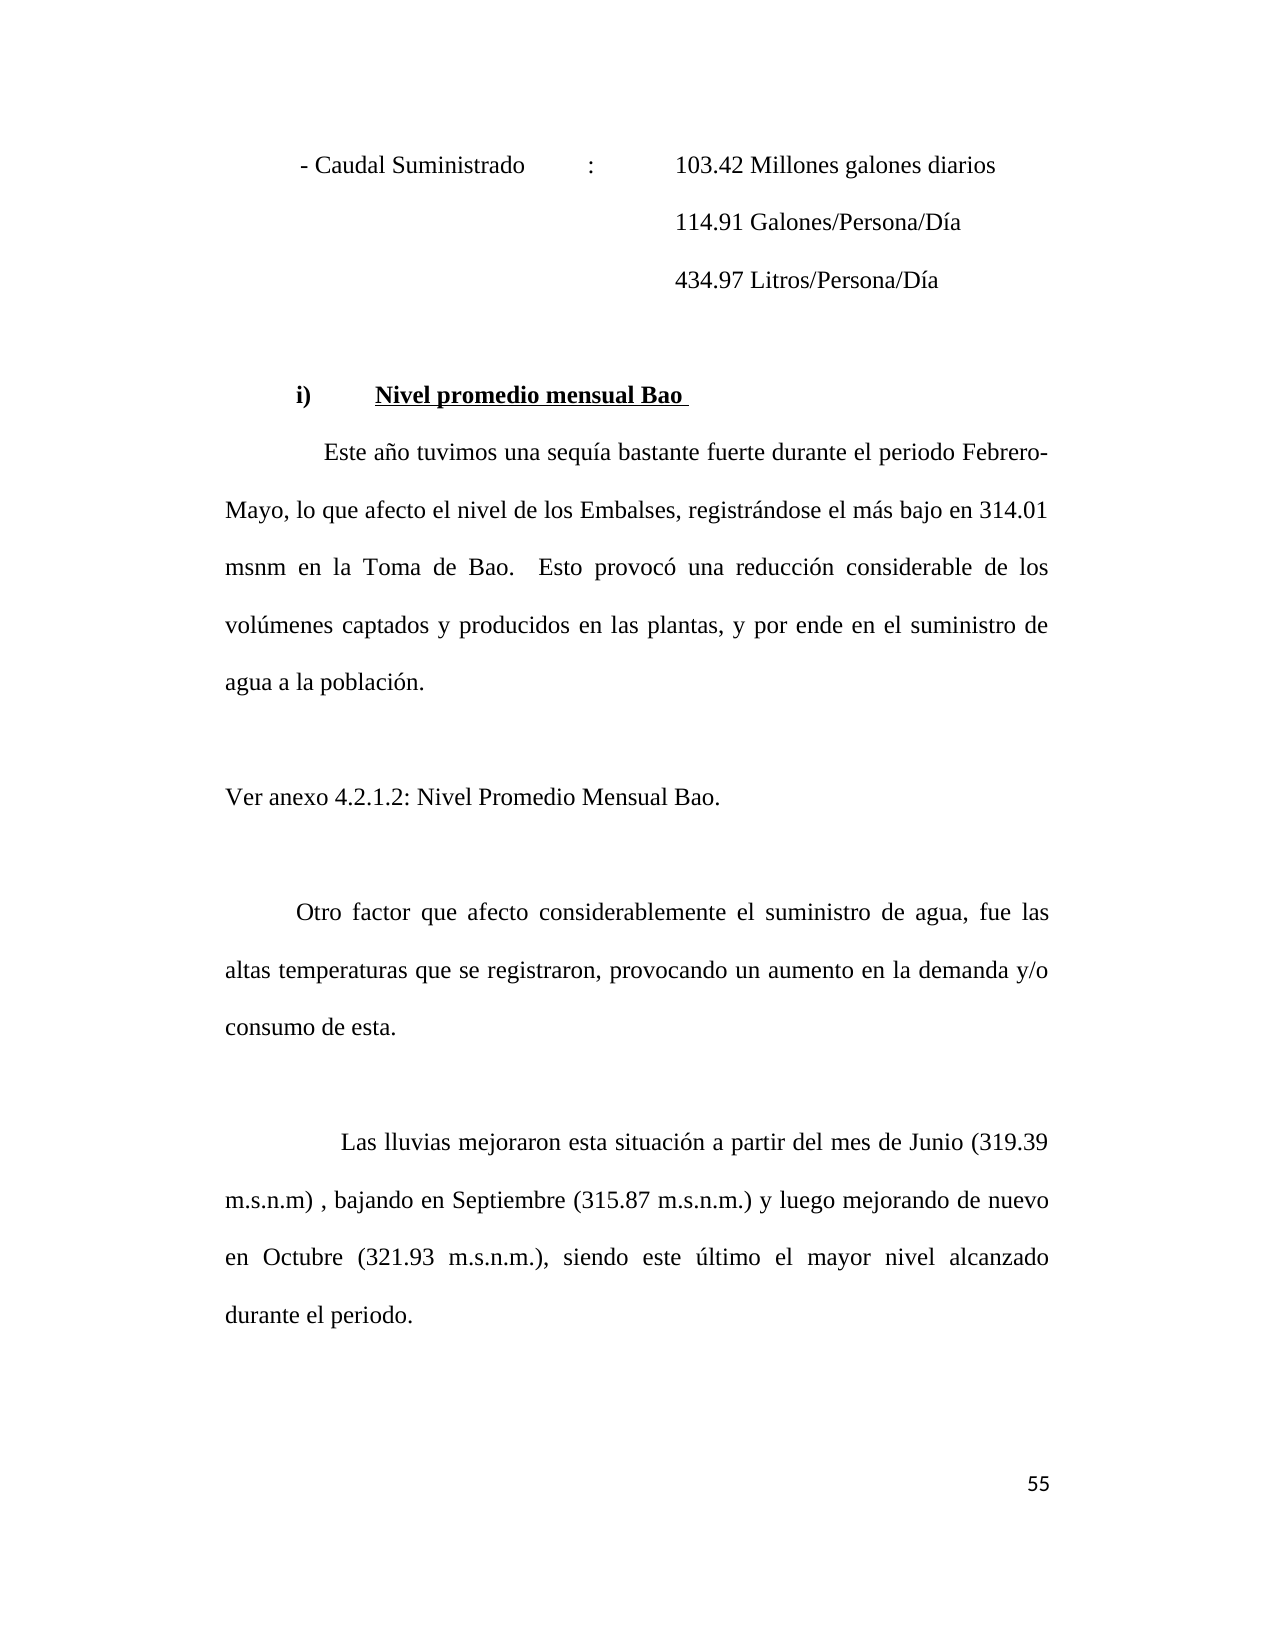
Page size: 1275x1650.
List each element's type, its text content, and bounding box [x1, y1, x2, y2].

text Otro factor que afecto considerablemente el suministro de agua, fue las altas temperaturas que se registraron, provocando un aumento en la demanda y/o consumo de esta. [225, 897, 1050, 1041]
list Nivel promedio mensual Bao [225, 380, 1050, 409]
text 114.91 Galones/Persona/Día [225, 207, 1050, 236]
text Las lluvias mejoraron esta situación a partir del mes de Junio (319.39 m.s.n.m) , bajando en Septiembre (315.87 m.s.n.m.) y luego mejorando de nuevo en Octubre (321.93 m.s.n.m.), siendo este último el mayor nivel alcanzado durante el periodo. [225, 1127, 1050, 1329]
text Este año tuvimos una sequía bastante fuerte durante el periodo Febrero-Mayo, lo que afecto el nivel de los Embalses, registrándose el más bajo en 314.01 msnm en la Toma de Bao. Esto provocó una reducción considerable de los volúmenes captados y producidos en las plantas, y por ende en el suministro de agua a la población. [225, 437, 1050, 696]
text 434.97 Litros/Persona/Día [225, 265, 1050, 294]
text - Caudal Suministrado : 103.42 Millones galones diarios [225, 150, 1050, 179]
text Ver anexo 4.2.1.2: Nivel Promedio Mensual Bao. [225, 782, 1050, 811]
